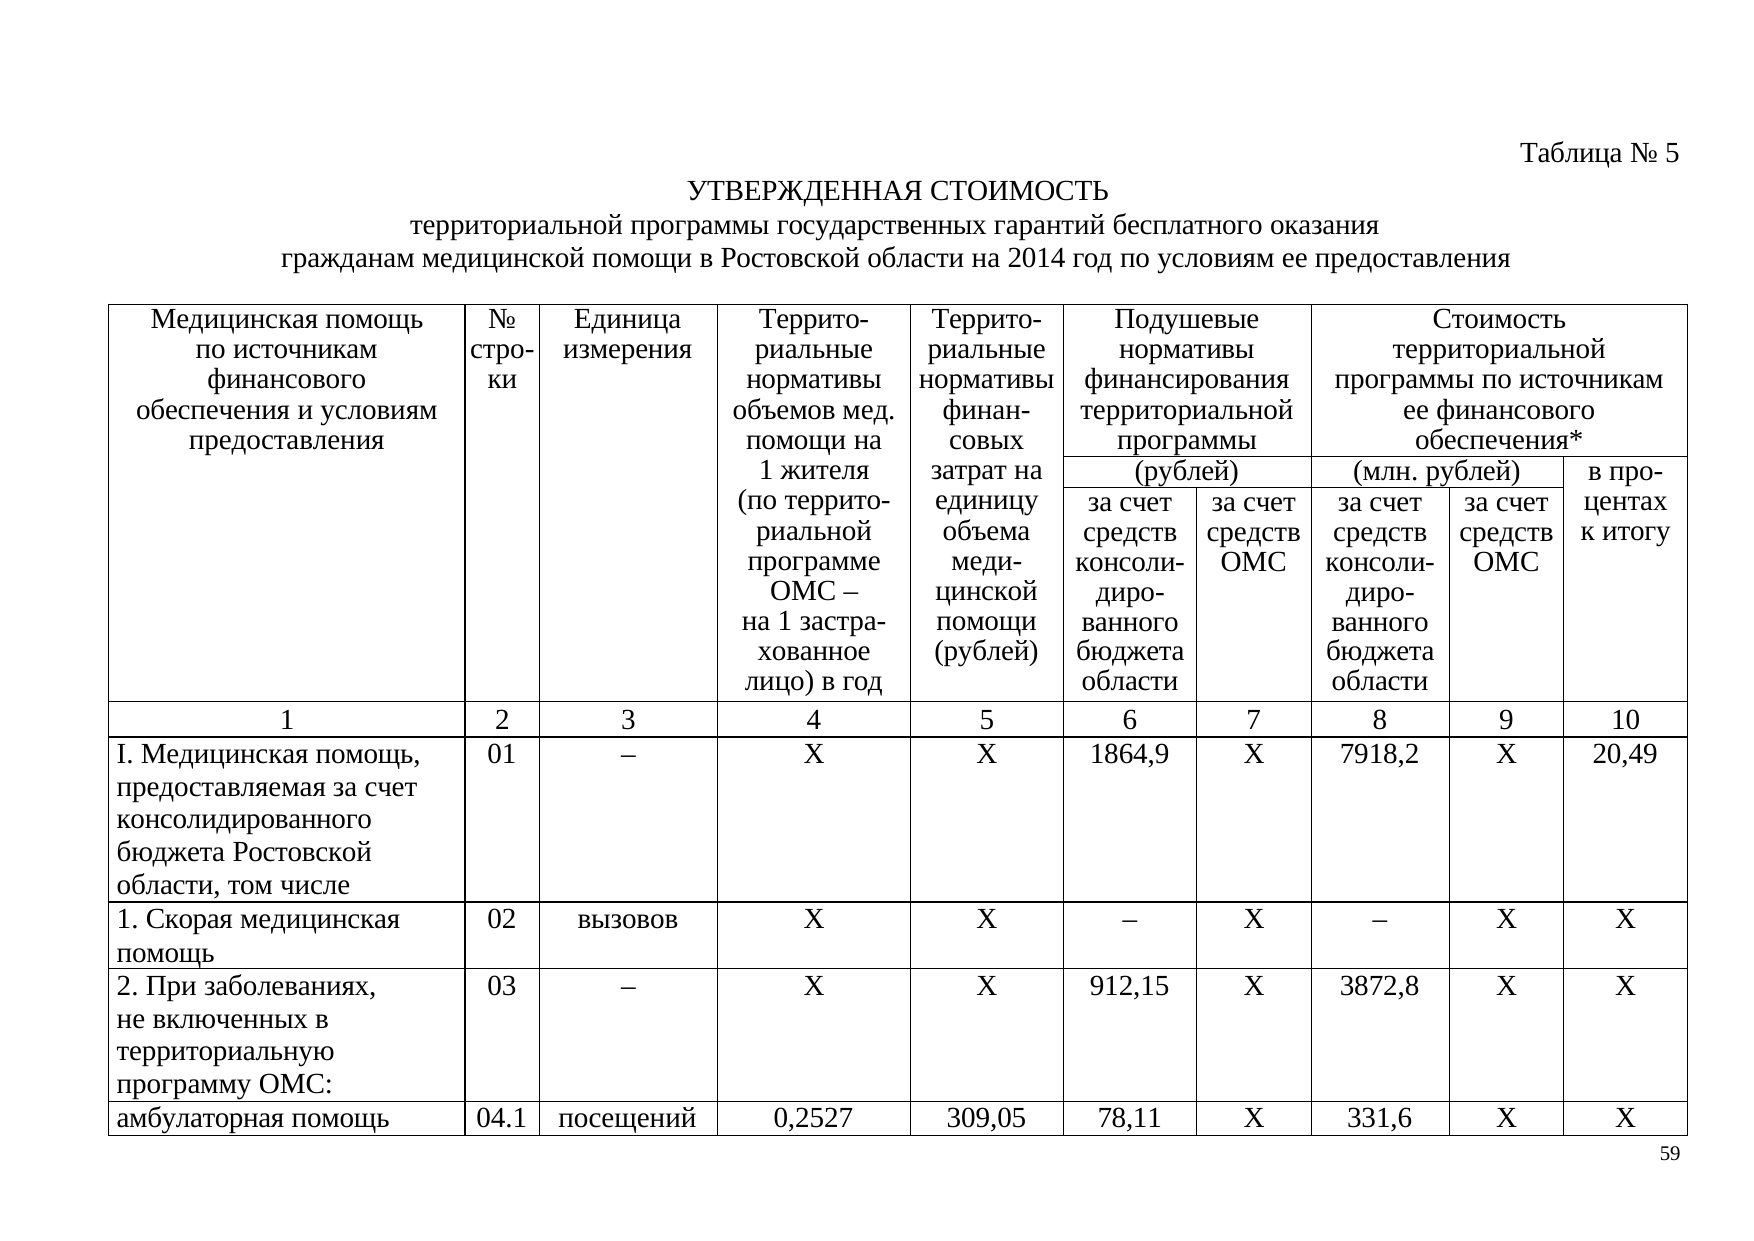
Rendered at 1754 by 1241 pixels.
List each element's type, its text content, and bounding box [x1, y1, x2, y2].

table_cell 4 [718, 702, 910, 736]
table_cell X [718, 738, 910, 901]
table_cell 7918,2 [1312, 738, 1449, 901]
table_cell X [1564, 903, 1687, 968]
table_cell 9 [1450, 702, 1563, 736]
table_cell 03 [466, 969, 539, 1101]
text территориальной программы государственных гарантий бесплатного оказания гражданам медицинской помощи в Ростовской области на 2014 год по условиям ее предоставления [281, 207, 1511, 274]
table_cell 5 [911, 702, 1063, 736]
table_header Медицинская помощь по источникам финансового обеспечения и условиям предоставления [109, 305, 464, 701]
table_cell X [1197, 738, 1311, 901]
table_cell X [1450, 903, 1563, 968]
table_header Террито- риальные нормативы объемов мед. помощи на 1 жителя (по террито- риальной программе ОМС – на 1 застра- хованное лицо) в год [718, 305, 910, 701]
table_cell за счет средств консоли- диро- ванного бюджета области [1064, 488, 1196, 701]
table_cell 331,6 [1312, 1102, 1449, 1135]
table_cell 8 [1312, 702, 1449, 736]
table_cell X [1197, 1102, 1311, 1135]
table_cell X [911, 738, 1063, 901]
table_cell I. Медицинская помощь, предоставляемая за счет консолидированного бюджета Ростовской области, том числе [109, 738, 464, 901]
table_cell – [1064, 903, 1196, 968]
table_cell за счет средств консоли- диро- ванного бюджета области [1312, 488, 1449, 701]
table_cell 0,2527 [718, 1102, 910, 1135]
table_cell 3872,8 [1312, 969, 1449, 1101]
table_cell 2. При заболеваниях, не включенных в территориальную программу ОМС: [109, 969, 464, 1101]
table_cell 01 [466, 738, 539, 901]
table_header Стоимость территориальной программы по источникам ее финансового обеспечения* [1312, 305, 1687, 456]
table_cell 7 [1197, 702, 1311, 736]
table_cell 04.1 [466, 1102, 539, 1135]
table_cell 912,15 [1064, 969, 1196, 1101]
table_cell X [911, 903, 1063, 968]
table_cell 10 [1564, 702, 1687, 736]
table_header Террито- риальные нормативы финан- совых затрат на единицу объема меди- цинской помощи (рублей) [911, 305, 1063, 701]
table_cell 78,11 [1064, 1102, 1196, 1135]
table_cell 1 [109, 702, 464, 736]
table_cell 6 [1064, 702, 1196, 736]
table_cell X [1197, 969, 1311, 1101]
table_cell (млн. рублей) [1312, 457, 1563, 487]
table_cell 20,49 [1564, 738, 1687, 901]
table_cell за счет средств ОМС [1450, 488, 1563, 701]
table_cell 2 [466, 702, 539, 736]
table_cell 3 [540, 702, 717, 736]
table_cell 1. Скорая медицинская помощь [109, 903, 464, 968]
table_cell вызовов [540, 903, 717, 968]
table_cell X [1564, 1102, 1687, 1135]
table_header Единица измерения [540, 305, 717, 701]
table_cell посещений [540, 1102, 717, 1135]
table_cell X [1564, 969, 1687, 1101]
table_cell – [540, 969, 717, 1101]
table_header № стро- ки [466, 305, 539, 701]
table_cell X [718, 903, 910, 968]
table_cell 1864,9 [1064, 738, 1196, 901]
table_cell амбулаторная помощь [109, 1102, 464, 1135]
table_header Подушевые нормативы финансирования территориальной программы [1064, 305, 1311, 456]
table_cell X [1450, 969, 1563, 1101]
table_cell за счет средств ОМС [1197, 488, 1311, 701]
text Таблица № 5 [1520, 135, 1700, 169]
table_cell в про- центах к итогу [1564, 457, 1687, 701]
table_cell X [911, 969, 1063, 1101]
table_cell X [1197, 903, 1311, 968]
table_cell – [540, 738, 717, 901]
table_cell X [1450, 1102, 1563, 1135]
table_cell (рублей) [1064, 457, 1311, 487]
table_cell 309,05 [911, 1102, 1063, 1135]
table_cell X [1450, 738, 1563, 901]
table_cell 02 [466, 903, 539, 968]
table_cell X [718, 969, 910, 1101]
text УТВЕРЖДЕННАЯ СТОИМОСТЬ [686, 173, 1511, 207]
table_cell – [1312, 903, 1449, 968]
